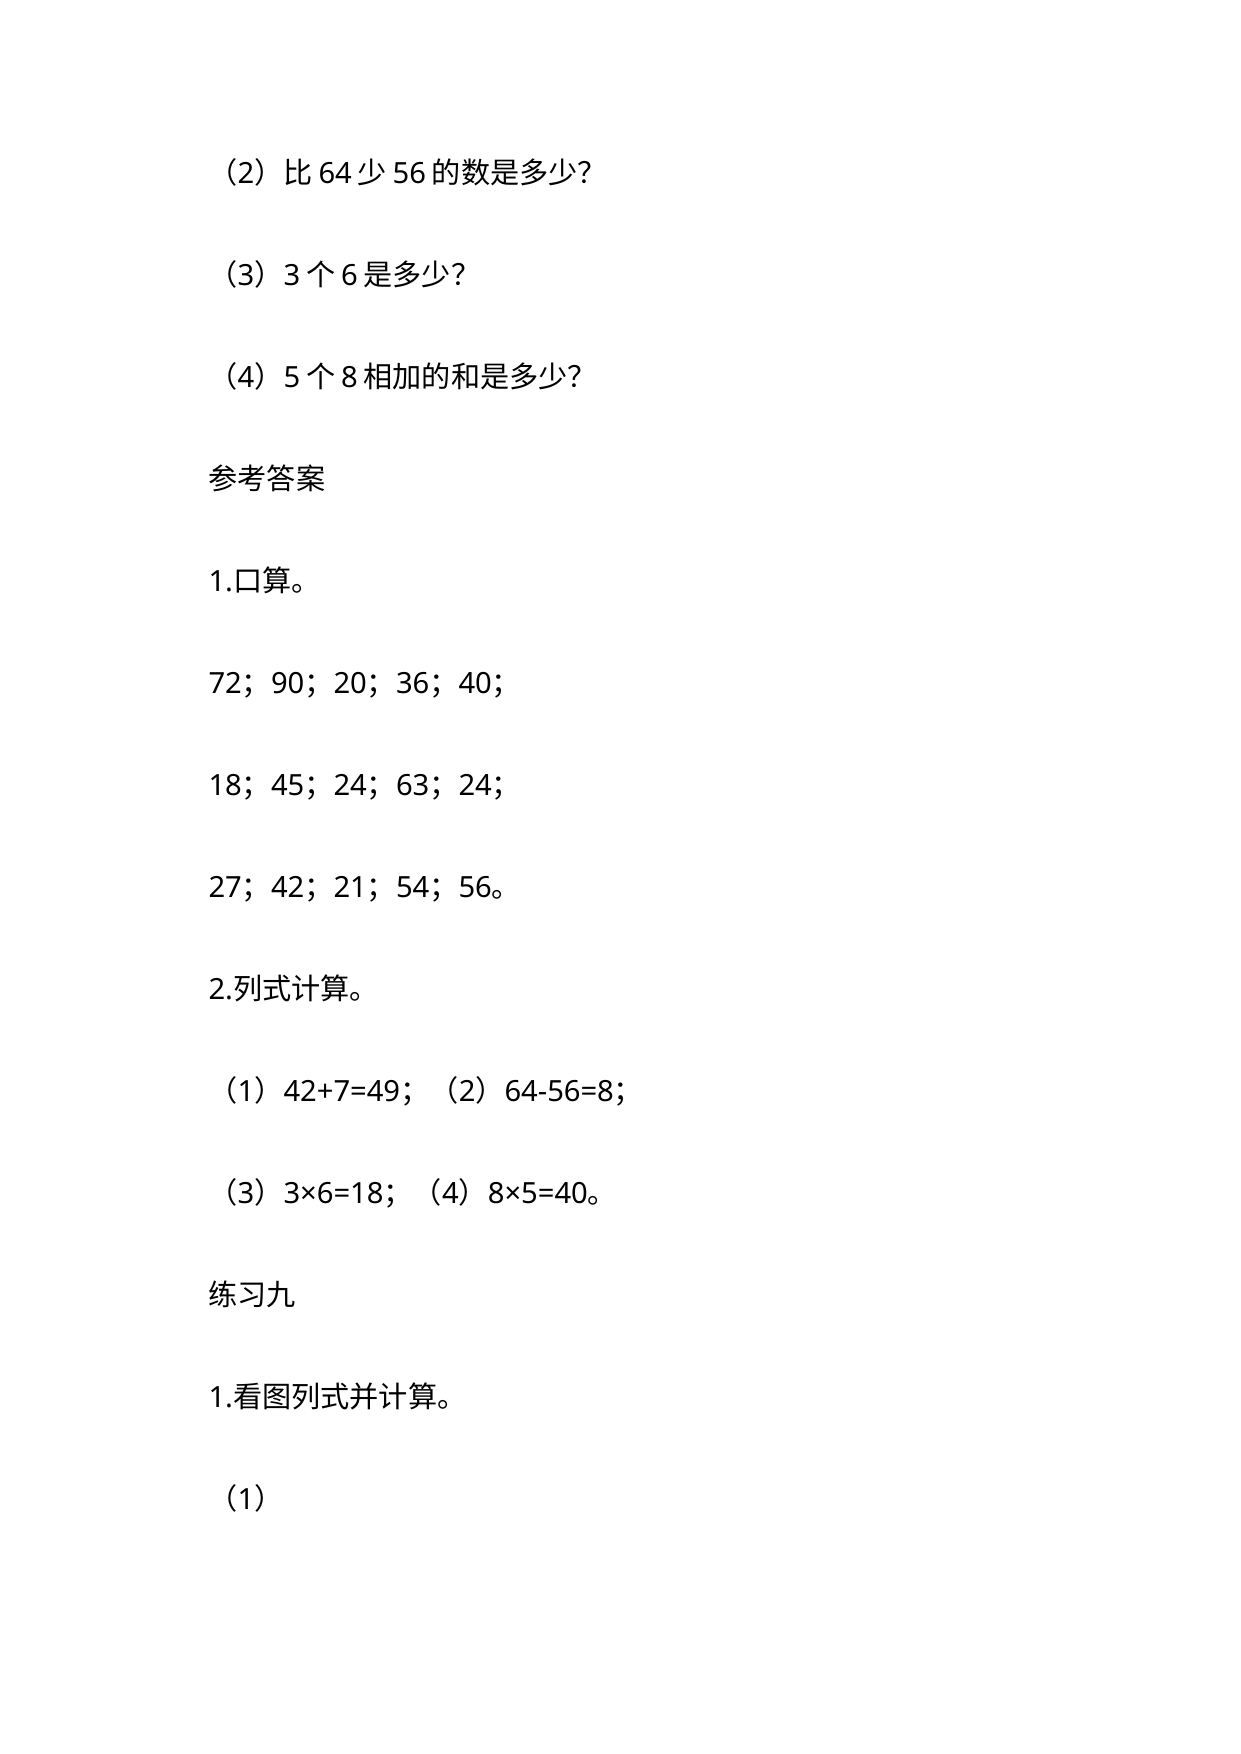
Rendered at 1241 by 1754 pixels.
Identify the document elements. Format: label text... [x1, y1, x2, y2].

text 练习九 [150, 1272, 1090, 1314]
text 2.列式计算。 [150, 966, 1090, 1008]
text 1.口算。 [150, 558, 1090, 600]
text 72；90；20；36；40； [150, 660, 1090, 702]
text 参考答案 [150, 456, 1090, 498]
text 27；42；21；54；56。 [150, 864, 1090, 906]
text （3）3个6是多少？ [150, 252, 1090, 294]
text （2）比64少56的数是多少？ [150, 150, 1090, 192]
text （1） [150, 1475, 1090, 1518]
text （1）42+7=49；（2）64-56=8； [150, 1068, 1090, 1110]
text 18；45；24；63；24； [150, 762, 1090, 804]
text 1.看图列式并计算。 [150, 1373, 1090, 1416]
text （3）3×6=18；（4）8×5=40。 [150, 1169, 1090, 1212]
text （4）5个8相加的和是多少？ [150, 354, 1090, 396]
